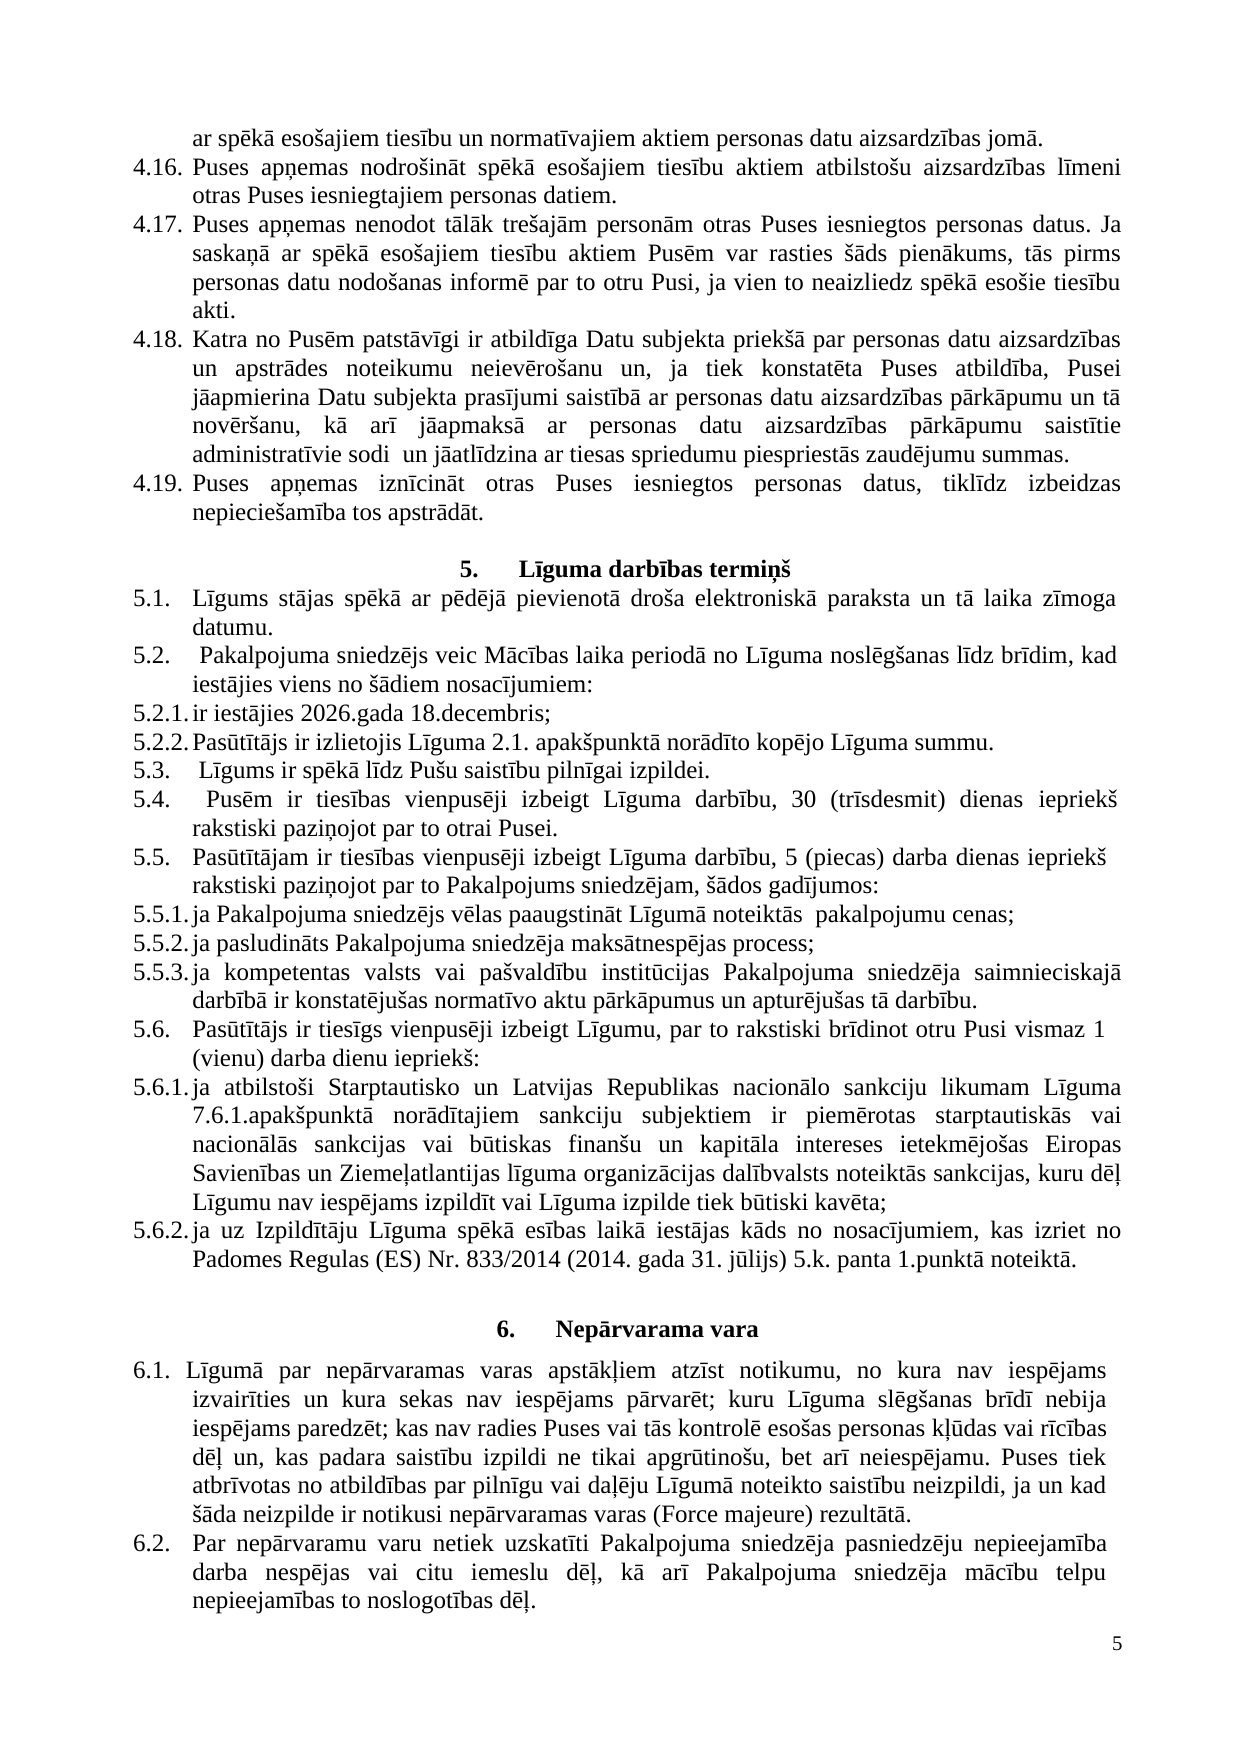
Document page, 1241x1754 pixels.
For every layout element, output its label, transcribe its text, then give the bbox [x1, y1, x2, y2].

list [133, 123, 1122, 152]
list Pusēm ir tiesības vienpusēji izbeigt Līguma darbību, 30 (trīsdesmit) dienas iepriekš rakstiski paziņojot par to otrai Pusei. [133, 784, 1118, 842]
list ja kompetentas valsts vai pašvaldību institūcijas Pakalpojuma sniedzēja saimnieciskajā darbībā ir konstatējušas normatīvo aktu pārkāpumus un apturējušas tā darbību. [133, 957, 1122, 1014]
text 6.1. Līgumā par nepārvaramas varas apstākļiem atzīst notikumu, no kura nav iespējams izvairīties un kura sekas nav iespējams pārvarēt; kuru Līguma slēgšanas brīdī nebija iespējams paredzēt; kas nav radies Puses vai tās kontrolē esošas personas kļūdas vai rīcības dēļ un, kas padara saistību izpildi ne tikai apgrūtinošu, bet arī neiespējamu. Puses tiek atbrīvotas no atbildības par pilnīgu vai daļēju Līgumā noteikto saistību neizpildi, ja un kad šāda neizpilde ir notikusi nepārvaramas varas (Force majeure) rezultātā. [133, 1356, 1107, 1528]
list Puses apņemas nenodot tālāk trešajām personām otras Puses iesniegtos personas datus. Ja saskaņā ar spēkā esošajiem tiesību aktiem Pusēm var rasties šāds pienākums, tās pirms personas datu nodošanas informē par to otru Pusi, ja vien to neaizliedz spēkā esošie tiesību akti. [133, 209, 1122, 324]
list Pakalpojuma sniedzējs veic Mācības laika periodā no Līguma noslēgšanas līdz brīdim, kad iestājies viens no šādiem nosacījumiem: [133, 641, 1118, 698]
list ja atbilstoši Starptautisko un Latvijas Republikas nacionālo sankciju likumam Līguma 7.6.1.apakšpunktā norādītajiem sankciju subjektiem ir piemērotas starptautiskās vai nacionālās sankcijas vai būtiskas finanšu un kapitāla intereses ietekmējošas Eiropas Savienības un Ziemeļatlantijas līguma organizācijas dalībvalsts noteiktās sankcijas, kuru dēļ Līgumu nav iespējams izpildīt vai Līguma izpilde tiek būtiski kavēta; [133, 1072, 1122, 1216]
list Līgums stājas spēkā ar pēdējā pievienotā droša elektroniskā paraksta un tā laika zīmoga datumu. [133, 583, 1118, 641]
list Līguma darbības termiņš [133, 554, 1118, 583]
list Pasūtītājs ir tiesīgs vienpusēji izbeigt Līgumu, par to rakstiski brīdinot otru Pusi vismaz 1 (vienu) darba dienu iepriekš: [133, 1014, 1107, 1072]
list Puses apņemas iznīcināt otras Puses iesniegtos personas datus, tiklīdz izbeidzas nepieciešamība tos apstrādāt. [133, 468, 1122, 526]
list ja uz Izpildītāju Līguma spēkā esības laikā iestājas kāds no nosacījumiem, kas izriet no Padomes Regulas (ES) Nr. 833/2014 (2014. gada 31. jūlijs) 5.k. panta 1.punktā noteiktā. [133, 1216, 1122, 1273]
list ja pasludināts Pakalpojuma sniedzēja maksātnespējas process; [133, 928, 1122, 957]
list ir iestājies 2026.gada 18.decembris; [133, 698, 1118, 727]
list Katra no Pusēm patstāvīgi ir atbildīga Datu subjekta priekšā par personas datu aizsardzības un apstrādes noteikumu neievērošanu un, ja tiek konstatēta Puses atbildība, Pusei jāapmierina Datu subjekta prasījumi saistībā ar personas datu aizsardzības pārkāpumu un tā novēršanu, kā arī jāapmaksā ar personas datu aizsardzības pārkāpumu saistītie administratīvie sodi un jāatlīdzina ar tiesas spriedumu piespriestās zaudējumu summas. [133, 324, 1122, 468]
list Pasūtītājam ir tiesības vienpusēji izbeigt Līguma darbību, 5 (piecas) darba dienas iepriekš rakstiski paziņojot par to Pakalpojums sniedzējam, šādos gadījumos: [133, 842, 1107, 899]
list ja Pakalpojuma sniedzējs vēlas paaugstināt Līgumā noteiktās pakalpojumu cenas; [133, 899, 1122, 928]
text 6.2. Par nepārvaramu varu netiek uzskatīti Pakalpojuma sniedzēja pasniedzēju nepieejamība darba nespējas vai citu iemeslu dēļ, kā arī Pakalpojuma sniedzēja mācību telpu nepieejamības to noslogotības dēļ. [133, 1528, 1107, 1614]
list Līgums ir spēkā līdz Pušu saistību pilnīgai izpildei. [133, 756, 1118, 784]
list Puses apņemas nodrošināt spēkā esošajiem tiesību aktiem atbilstošu aizsardzības līmeni otras Puses iesniegtajiem personas datiem. [133, 152, 1122, 209]
list Nepārvarama vara [133, 1314, 1122, 1343]
text 5.2.2. Pasūtītājs ir izlietojis Līguma 2.1. apakšpunktā norādīto kopējo Līguma summu. [133, 727, 1118, 756]
